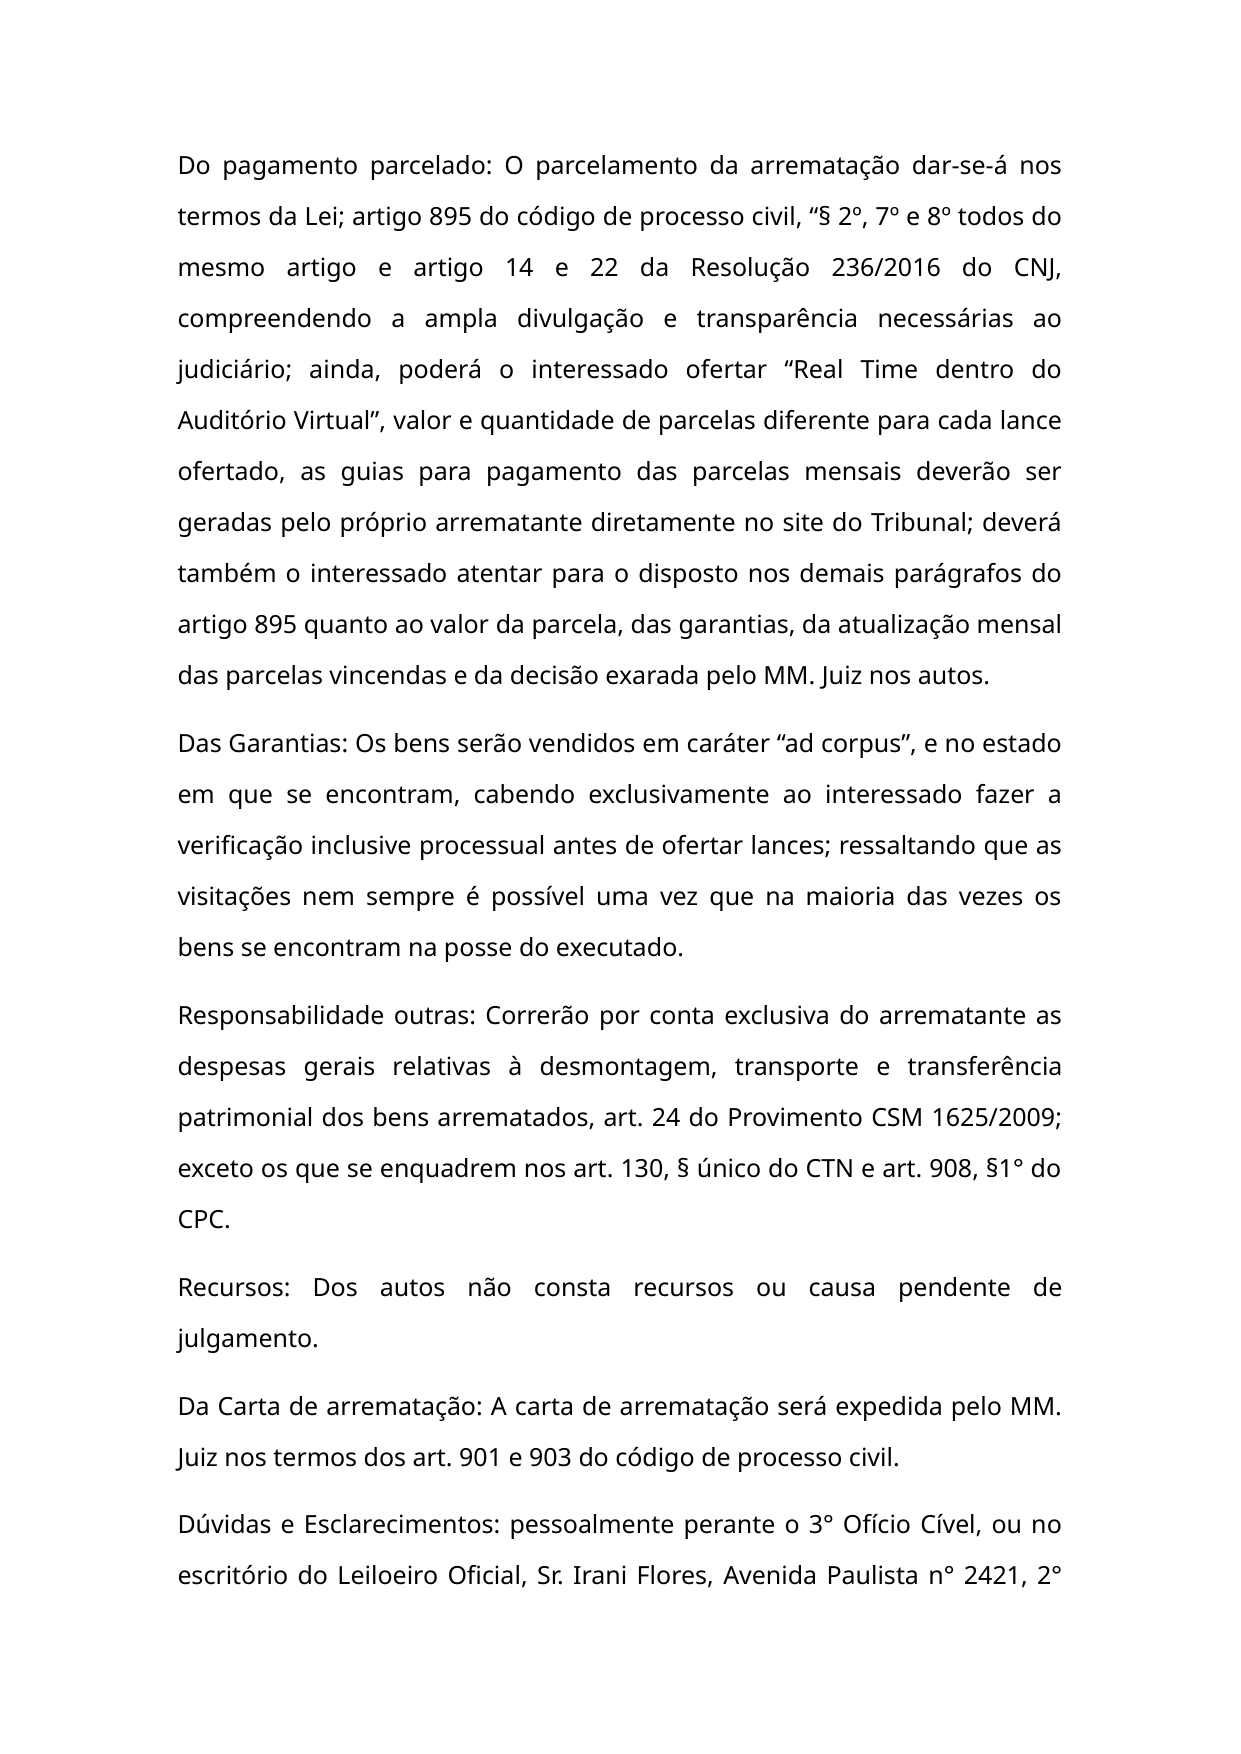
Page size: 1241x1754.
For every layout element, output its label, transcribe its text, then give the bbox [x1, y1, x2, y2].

text Das Garantias: Os bens serão vendidos em caráter “ad corpus”, e no estado em que se encontram, cabendo exclusivamente ao interessado fazer a verificação inclusive processual antes de ofertar lances; ressaltando que as visitações nem sempre é possível uma vez que na maioria das vezes os bens se encontram na posse do executado. [177, 726, 1063, 964]
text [177, 1507, 1063, 1592]
text Recursos: Dos autos não consta recursos ou causa pendente de julgamento. [177, 1269, 1063, 1354]
text Responsabilidade outras: Correrão por conta exclusiva do arrematante as despesas gerais relativas à desmontagem, transporte e transferência patrimonial dos bens arrematados, art. 24 do Provimento CSM 1625/2009; exceto os que se enquadrem nos art. 130, § único do CTN e art. 908, §1° do CPC. [177, 998, 1063, 1236]
text Do pagamento parcelado: O parcelamento da arrematação dar-se-á nos termos da Lei; artigo 895 do código de processo civil, “§ 2º, 7º e 8º todos do mesmo artigo e artigo 14 e 22 da Resolução 236/2016 do CNJ, compreendendo a ampla divulgação e transparência necessárias ao judiciário; ainda, poderá o interessado ofertar “Real Time dentro do Auditório Virtual”, valor e quantidade de parcelas diferente para cada lance ofertado, as guias para pagamento das parcelas mensais deverão ser geradas pelo próprio arrematante diretamente no site do Tribunal; deverá também o interessado atentar para o disposto nos demais parágrafos do artigo 895 quanto ao valor da parcela, das garantias, da atualização mensal das parcelas vincendas e da decisão exarada pelo MM. Juiz nos autos. [177, 148, 1063, 692]
text Da Carta de arrematação: A carta de arrematação será expedida pelo MM. Juiz nos termos dos art. 901 e 903 do código de processo civil. [177, 1388, 1063, 1473]
